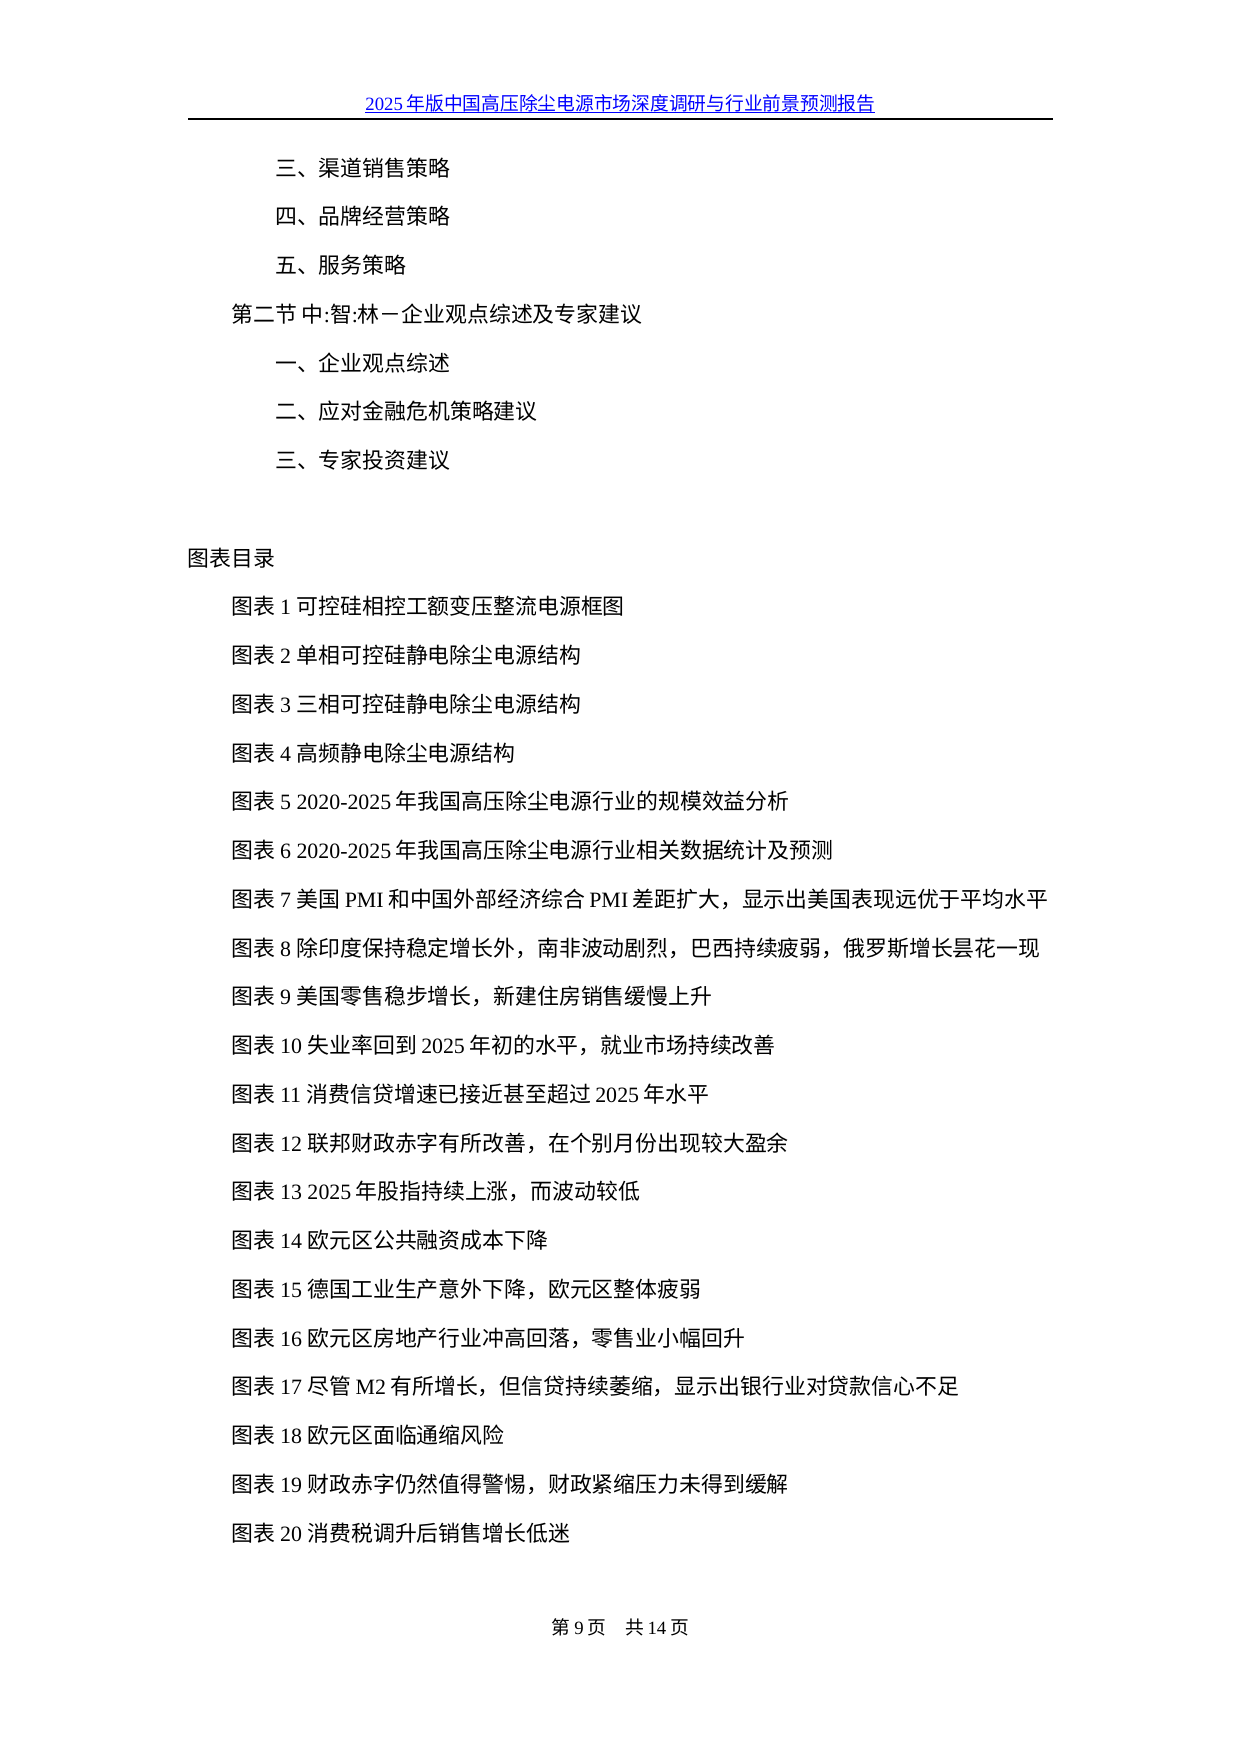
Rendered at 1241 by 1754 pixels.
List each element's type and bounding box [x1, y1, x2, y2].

text [187, 150, 1053, 1548]
